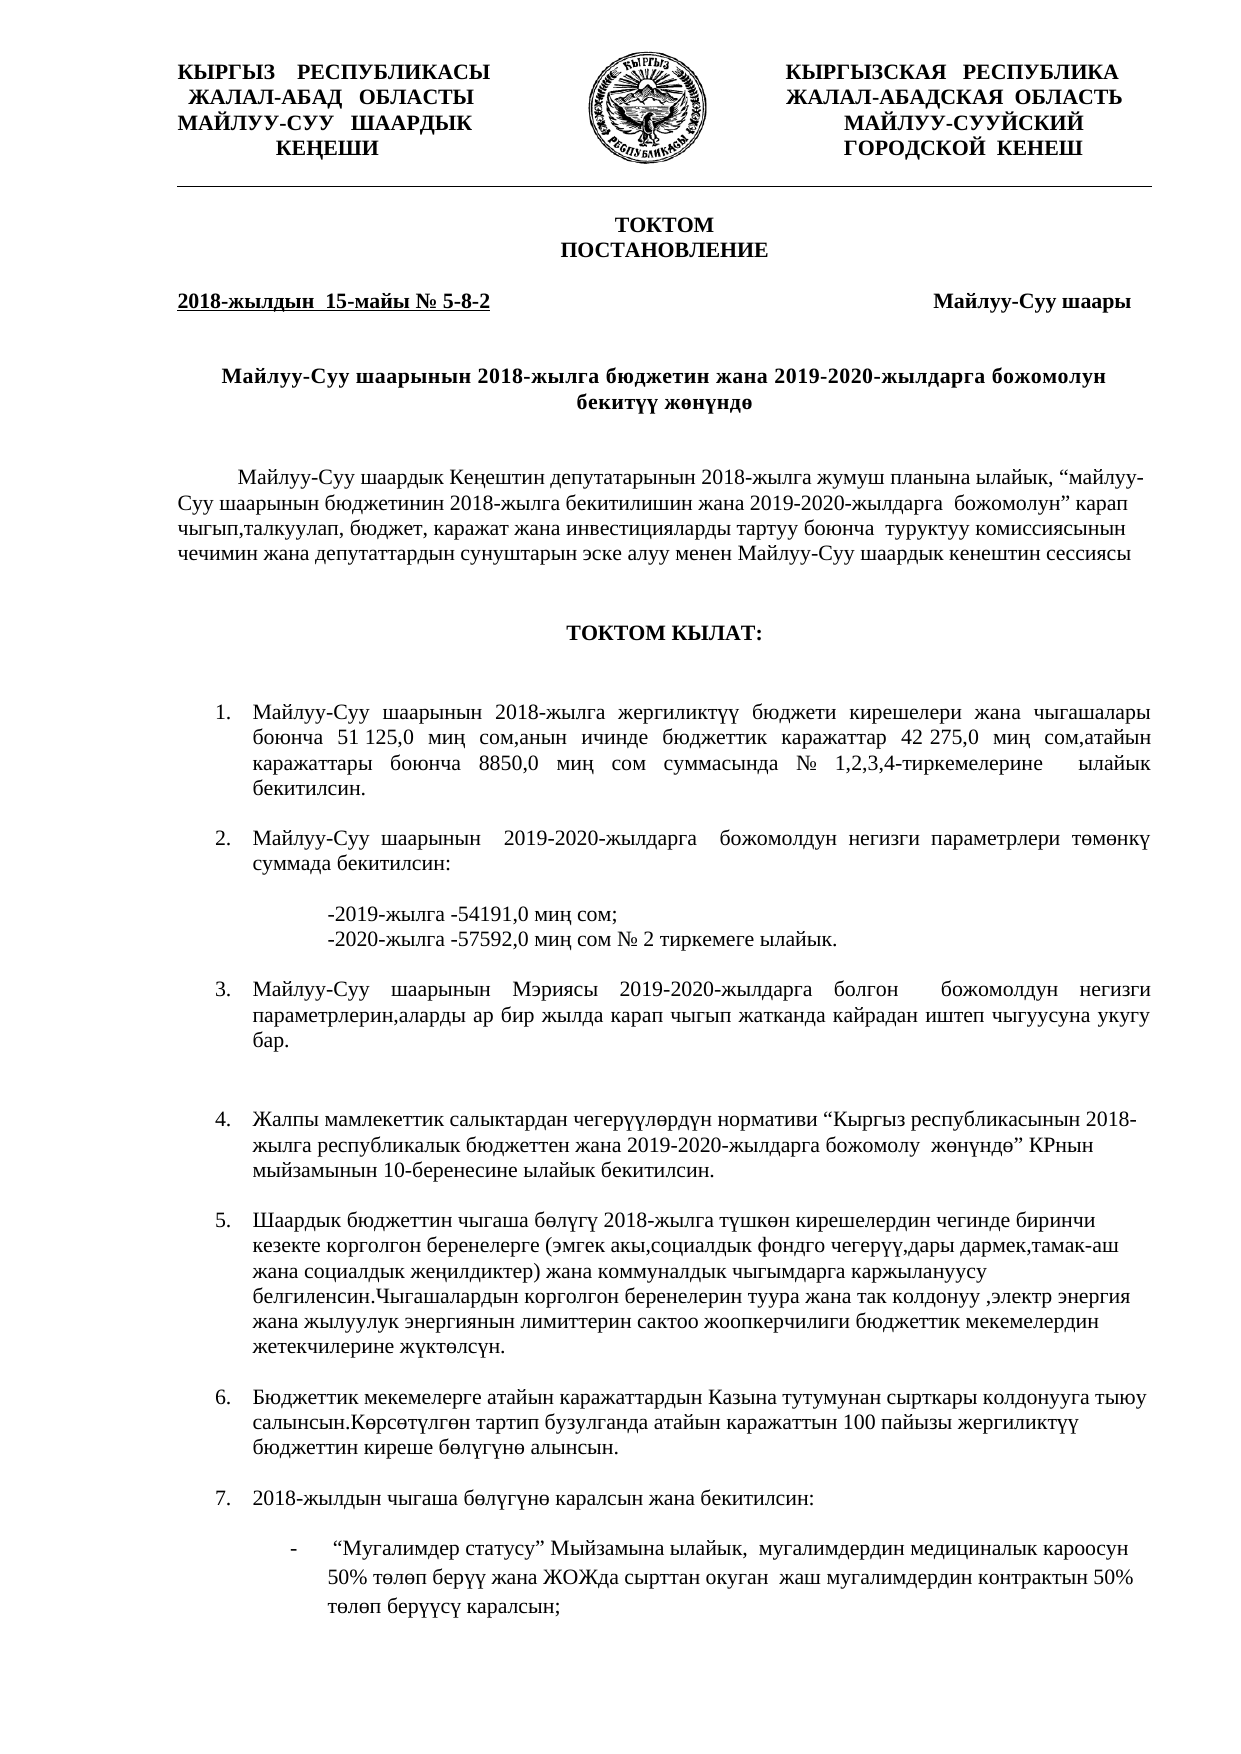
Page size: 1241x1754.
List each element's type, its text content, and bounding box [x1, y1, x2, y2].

list Майлуу-Суу шаарынын Мэриясы 2019-2020-жылдарга болгон божомолдун негизги параметрлерин,аларды ар бир жылда карап чыгып жатканда кайрадан иштеп чыгуусуна укугу бар. [215, 976, 1152, 1052]
list 2018-жылдын чыгаша бөлүгүнө каралсын жана бекитилсин: [215, 1484, 1152, 1510]
list Шаардык бюджеттин чыгаша бөлүгү 2018-жылга түшкөн кирешелердин чегинде биринчи кезекте корголгон беренелерге (эмгек акы,социалдык фондго чегерүү,дары дармек,тамак-аш жана социалдык жеңилдиктер) жана коммуналдык чыгымдарга каржылануусу белгиленсин.Чыгашалардын корголгон беренелерин туура жана так колдонуу ,электр энергия жана жылуулук энергиянын лимиттерин сактоо жоопкерчилиги бюджеттик мекемелердин жетекчилерине жүктөлсүн. [215, 1207, 1152, 1358]
list Майлуу-Суу шаарынын 2019-2020-жылдарга божомолдун негизги параметрлери төмөнкү суммада бекитилсин: [215, 825, 1152, 876]
text 2018-жылдын 15-майы № 5-8-2 Майлуу-Суу шаары [177, 288, 1152, 313]
text Майлуу-Суу шаардык Кеңештин депутатарынын 2018-жылга жумуш планына ылайык, “майлуу-Суу шаарынын бюджетинин 2018-жылга бекитилишин жана 2019-2020-жылдарга божомолун” карап чыгып,талкуулап, бюджет, каражат жана инвестицияларды тартуу боюнча туруктуу комиссиясынын чечимин жана депутаттардын сунуштарын эске алуу менен Майлуу-Суу шаардык кенештин сессиясы [177, 464, 1152, 565]
text ПОСТАНОВЛЕНИЕ [177, 237, 1152, 263]
list -2020-жылга -57592,0 миң сом № 2 тиркемеге ылайык. [327, 926, 1152, 951]
list Жалпы мамлекеттик салыктардан чегерүүлөрдүн нормативи “Кыргыз республикасынын 2018-жылга республикалык бюджеттен жана 2019-2020-жылдарга божомолу жөнүндө” КРнын мыйзамынын 10-беренесине ылайык бекитилсин. [215, 1106, 1152, 1182]
list Бюджеттик мекемелерге атайын каражаттардын Казына тутумунан сырткары колдонууга тыюу салынсын.Көрсөтүлгөн тартип бузулганда атайын каражаттын 100 пайызы жергиликтүү бюджеттин киреше бөлүгүнө алынсын. [215, 1384, 1152, 1459]
list -2019-жылга -54191,0 миң сом; [327, 901, 1152, 926]
text Майлуу-Суу шаарынын 2018-жылга бюджетин жана 2019-2020-жылдарга божомолун бекитүү жөнүндө [177, 363, 1152, 414]
text КЕҢЕШИ ГОРОДСКОЙ КЕНЕШ [177, 135, 585, 160]
list Майлуу-Суу шаарынын 2018-жылга жергиликтүү бюджети кирешелери жана чыгашалары боюнча 51 125,0 миң сом,анын ичинде бюджеттик каражаттар 42 275,0 миң сом,атайын каражаттары боюнча 8850,0 миң сом суммасында № 1,2,3,4-тиркемелерине ылайык бекитилсин. [215, 699, 1152, 800]
text ТОКТОМ КЫЛАТ: [177, 619, 1152, 645]
text КЕҢЕШИ ГОРОДСКОЙ КЕНЕШ [711, 135, 1152, 160]
text ЖАЛАЛ-АБАД ОБЛАСТЫ ЖАЛАЛ-АБАДСКАЯ ОБЛАСТЬ [711, 84, 1152, 109]
text ЖАЛАЛ-АБАД ОБЛАСТЫ ЖАЛАЛ-АБАДСКАЯ ОБЛАСТЬ [177, 84, 585, 109]
text КЫРГЫЗ РЕСПУБЛИКАСЫ КЫРГЫЗСКАЯ РЕСПУБЛИКА [177, 59, 585, 84]
text КЫРГЫЗ РЕСПУБЛИКАСЫ КЫРГЫЗСКАЯ РЕСПУБЛИКА [711, 59, 1152, 84]
list “Мугалимдер статусу” Мыйзамына ылайык, мугалимдердин медициналык кароосун 50% төлөп берүү жана ЖОЖда сырттан окуган жаш мугалимдердин контрактын 50% төлөп берүүсү каралсын; [290, 1535, 1152, 1618]
text МАЙЛУУ-СУУ ШААРДЫК МАЙЛУУ-СУУЙСКИЙ [177, 109, 585, 135]
text ТОКТОМ [177, 212, 1152, 237]
text МАЙЛУУ-СУУ ШААРДЫК МАЙЛУУ-СУУЙСКИЙ [711, 109, 1152, 135]
